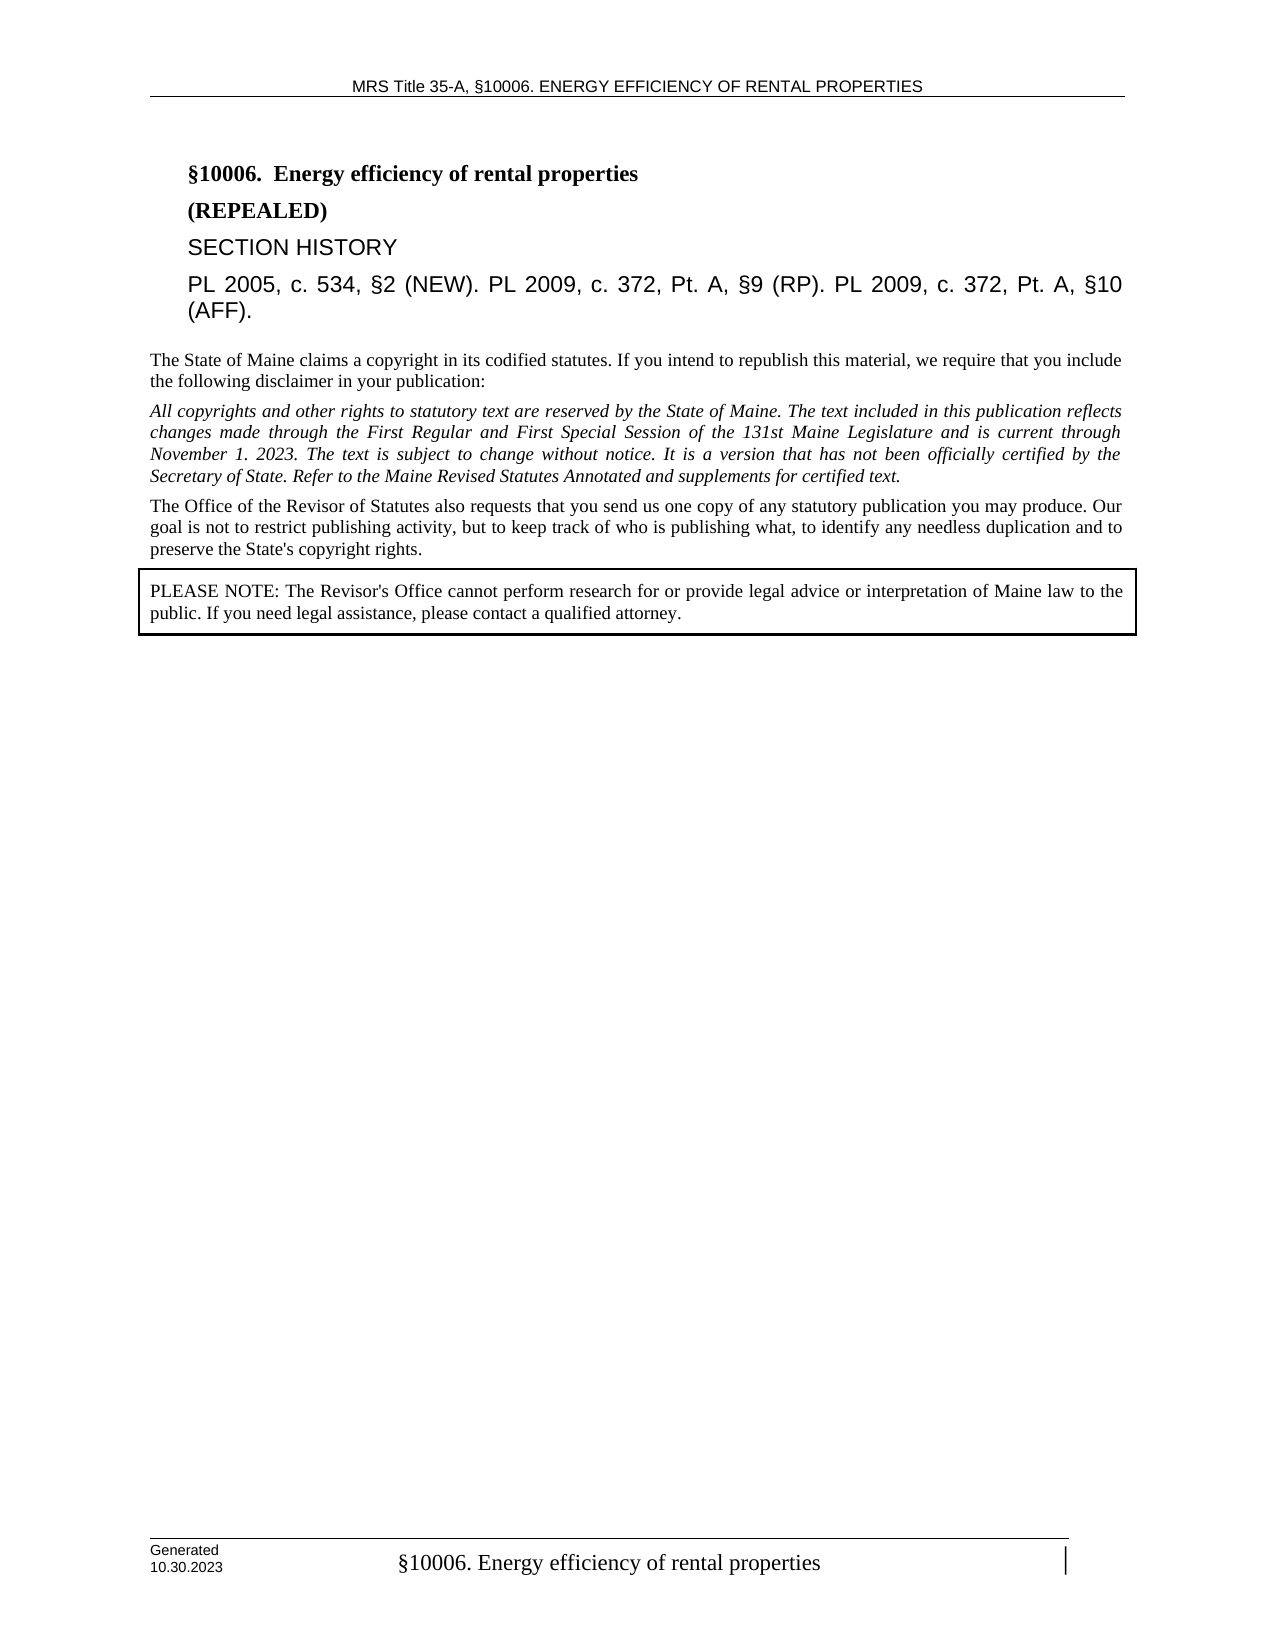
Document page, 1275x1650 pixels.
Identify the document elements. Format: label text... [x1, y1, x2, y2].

text All copyrights and other rights to statutory text are reserved by the State of Maine. The text included in this publication reflects changes made through the First Regular and First Special Session of the 131st Maine Legislature and is current through November 1. 2023 . The text is subject to change without notice. It is a version that has not been officially certified by the Secretary of State. Refer to the Maine Revised Statutes Annotated and supplements for certified text. [150, 400, 1125, 486]
text SECTION HISTORY [187, 234, 1125, 260]
text PLEASE NOTE: The Revisor's Office cannot perform research for or provide legal advice or interpretation of Maine law to the public. If you need legal assistance, please contact a qualified attorney. [140, 570, 1135, 633]
text The Office of the Revisor of Statutes also requests that you send us one copy of any statutory publication you may produce. Our goal is not to restrict publishing activity, but to keep track of who is publishing what, to identify any needless duplication and to preserve the State's copyright rights. [150, 494, 1125, 559]
text PL 2005, c. 534, §2 (NEW). PL 2009, c. 372, Pt. A, §9 (RP). PL 2009, c. 372, Pt. A, §10 (AFF). [187, 271, 1125, 323]
text (REPEALED) [187, 197, 1125, 223]
text §10006. Energy efficiency of rental properties [187, 160, 1125, 187]
text The State of Maine claims a copyright in its codified statutes. If you intend to republish this material, we require that you include the following disclaimer in your publication: [150, 348, 1125, 392]
